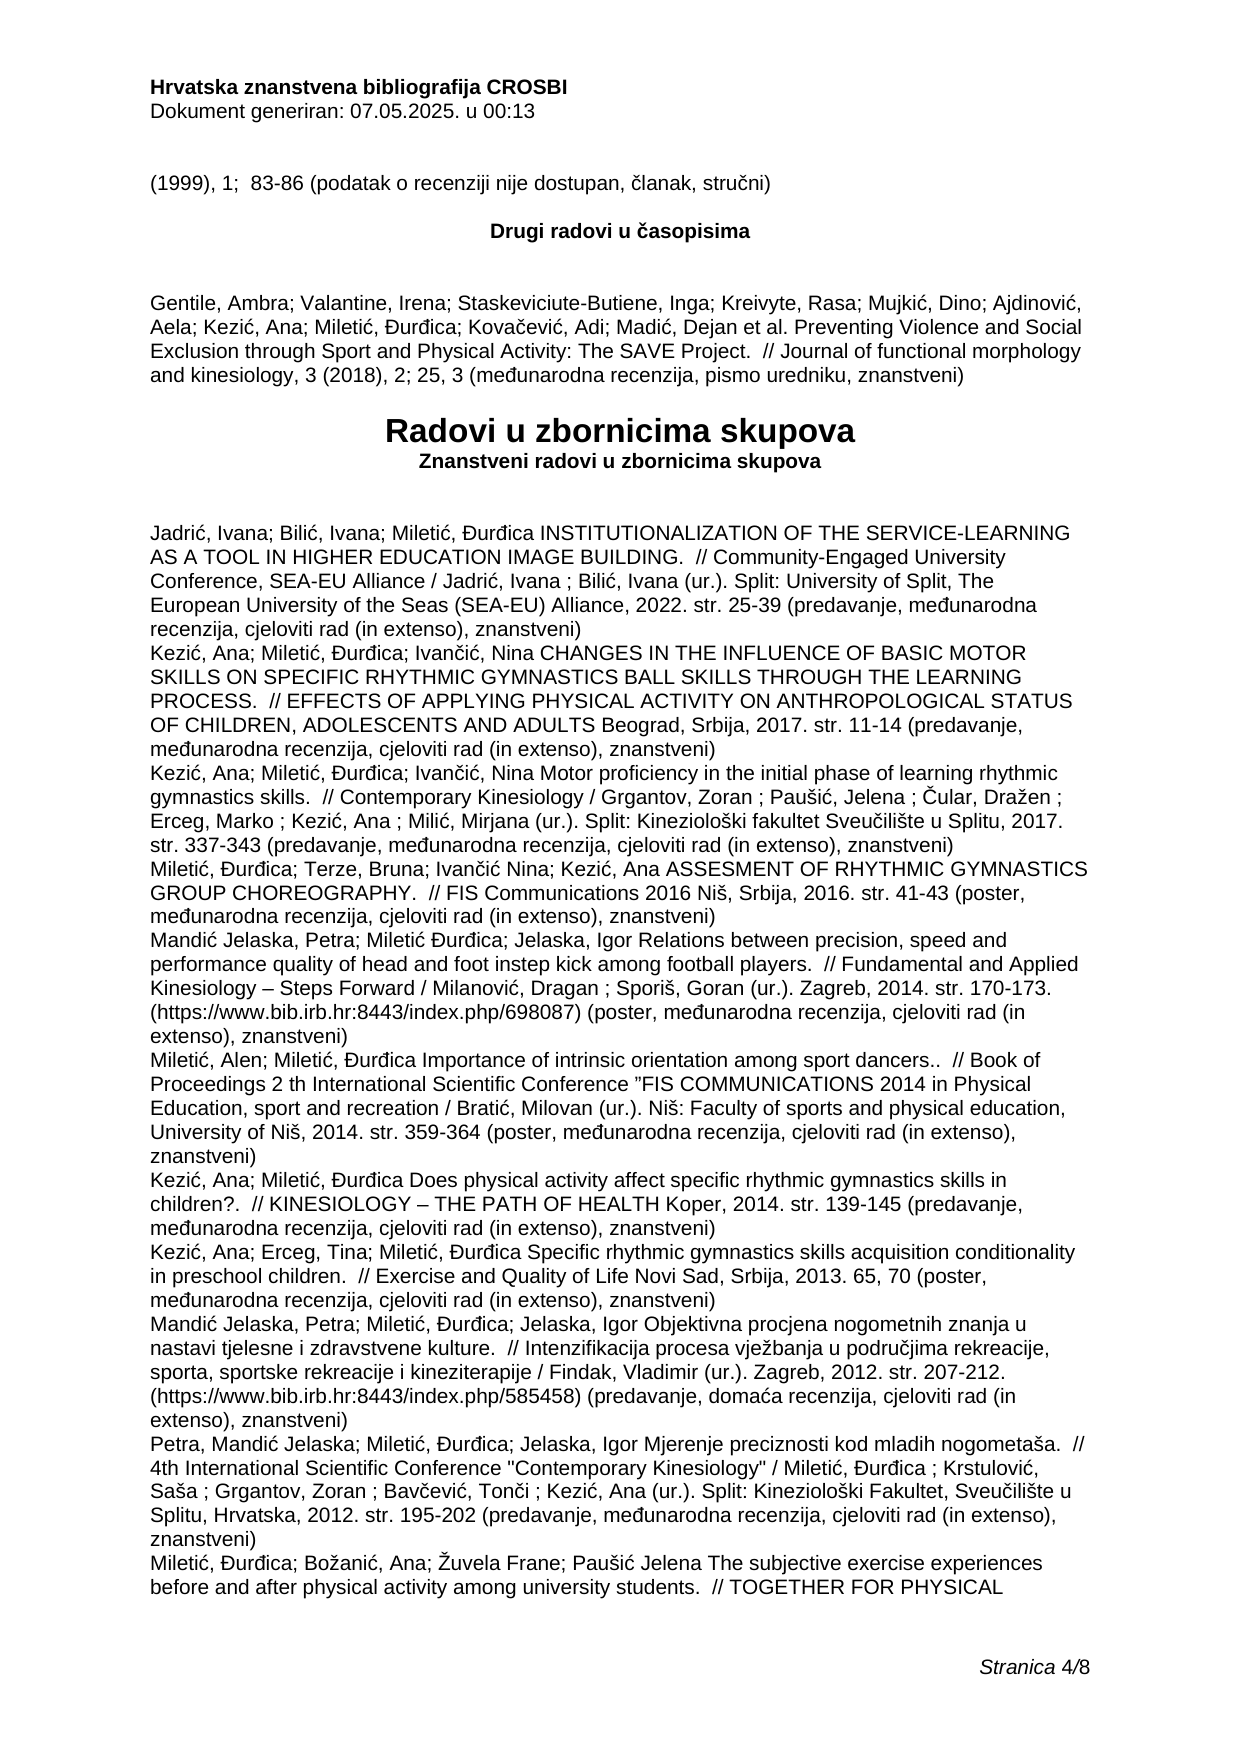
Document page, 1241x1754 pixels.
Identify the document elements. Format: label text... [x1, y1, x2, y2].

text Kezić, Ana; Miletić, Đurđica; Ivančić, Nina [150, 761, 1090, 856]
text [150, 171, 1090, 195]
subtitle Radovi u zbornicima skupova [150, 411, 1090, 449]
subtitle Drugi radovi u časopisima [150, 219, 1090, 243]
text Mandić Jelaska, Petra; Miletić, Đurđica; Jelaska, Igor [150, 1312, 1090, 1431]
text Petra, Mandić Jelaska; Miletić, Đurđica; Jelaska, Igor [150, 1431, 1090, 1551]
text Gentile, Ambra; Valantine, Irena; Staskeviciute-Butiene, Inga; Kreivyte, Rasa; Mujkić, Dino; Ajdinović, Aela; Kezić, Ana; Miletić, Đurđica; Kovačević, Adi; Madić, Dejan et al. [150, 291, 1090, 387]
text Mandić Jelaska, Petra; Miletić Đurđica; Jelaska, Igor [150, 928, 1090, 1048]
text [150, 1551, 1090, 1599]
subtitle Znanstveni radovi u zbornicima skupova [150, 449, 1090, 473]
text Jadrić, Ivana; Bilić, Ivana; Miletić, Đurđica [150, 521, 1090, 641]
text Miletić, Đurđica; Terze, Bruna; Ivančić Nina; Kezić, Ana [150, 856, 1090, 928]
text Kezić, Ana; Erceg, Tina; Miletić, Đurđica [150, 1240, 1090, 1312]
text Kezić, Ana; Miletić, Đurđica; Ivančić, Nina [150, 641, 1090, 761]
text Kezić, Ana; Miletić, Đurđica [150, 1168, 1090, 1240]
text Miletić, Alen; Miletić, Đurđica [150, 1048, 1090, 1168]
